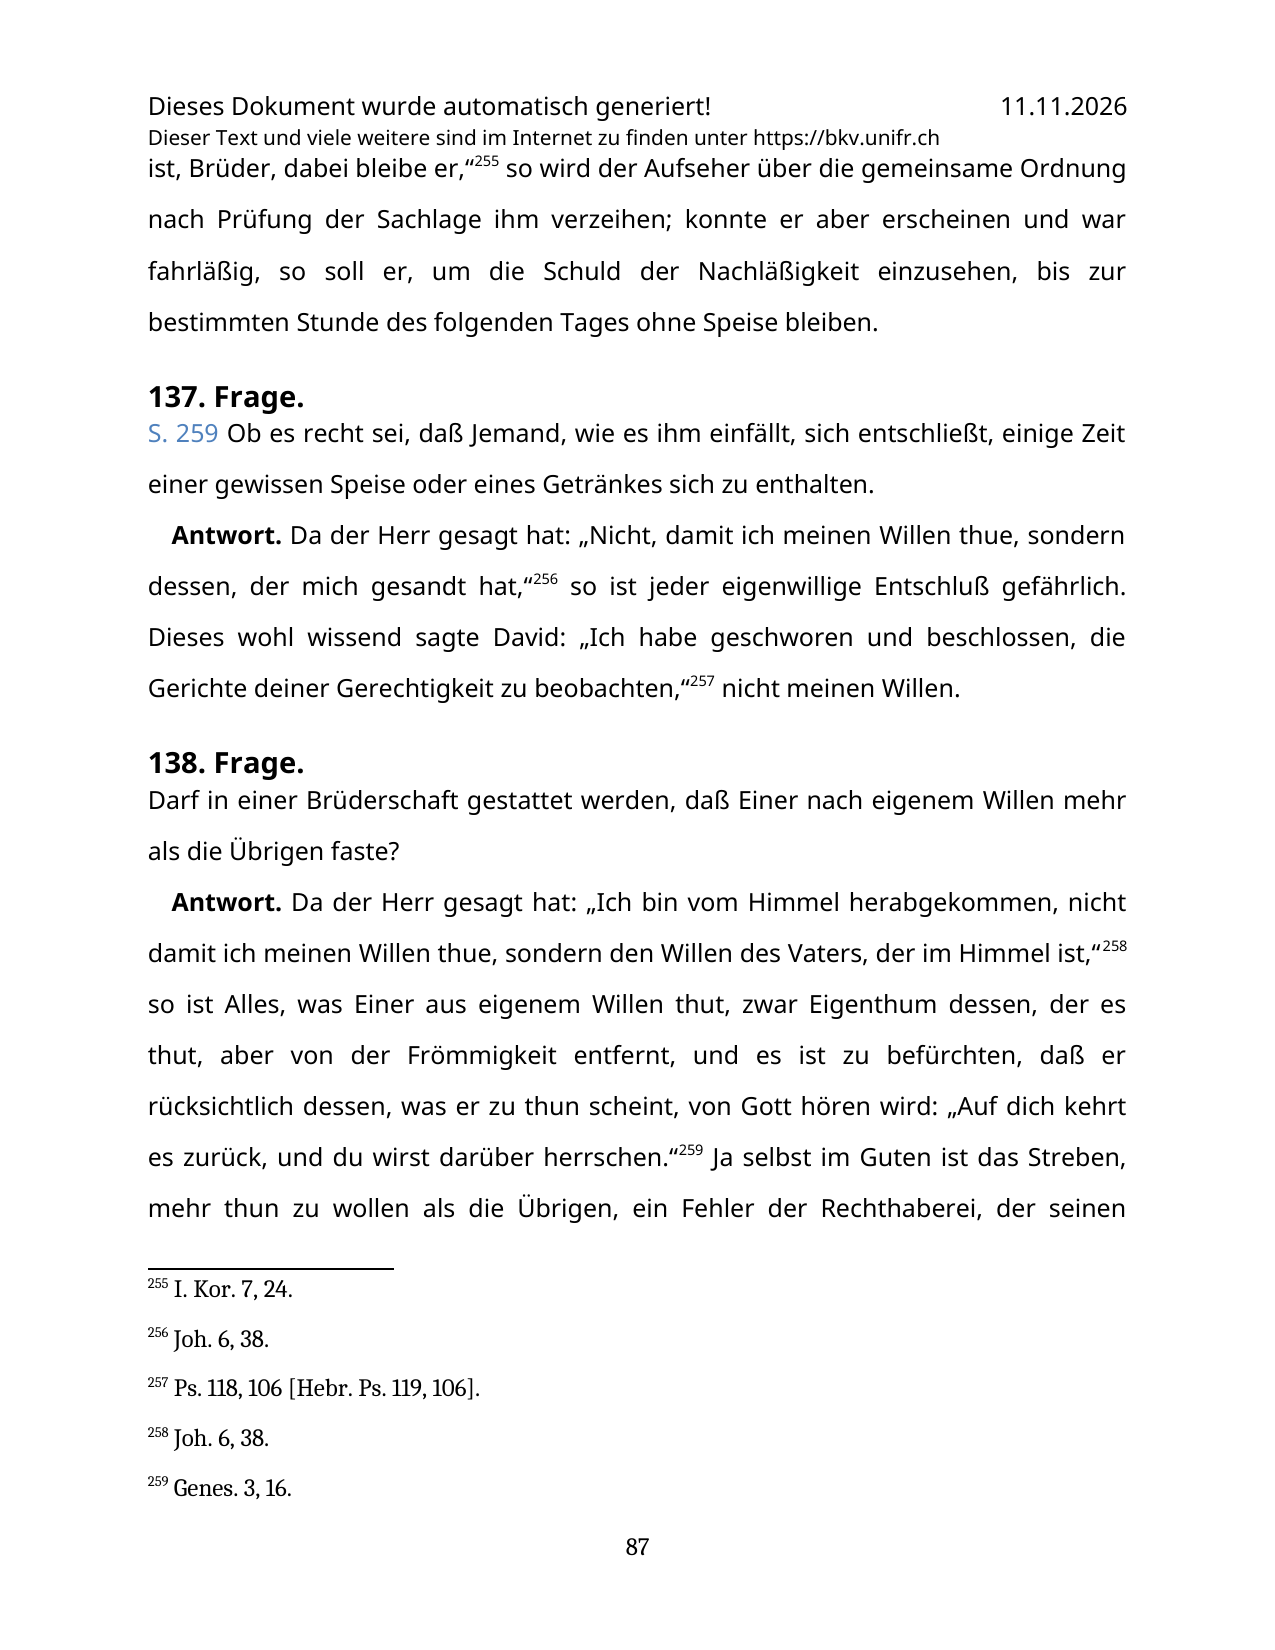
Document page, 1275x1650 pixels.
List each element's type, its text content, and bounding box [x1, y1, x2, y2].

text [148, 884, 1127, 1225]
text Darf in einer Brüderschaft gestattet werden, daß Einer nach eigenem Willen mehr als die Übrigen faste? [148, 782, 1127, 868]
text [148, 151, 1127, 338]
text Antwort. Da der Herr gesagt hat: „Nicht, damit ich meinen Willen thue, sondern dessen, der mich gesandt hat,“ so ist jeder eigenwillige Entschluß gefährlich. Dieses wohl wissend sagte David: „Ich habe geschworen und beschlossen, die Gerichte deiner Gerechtigkeit zu beobachten,“ nicht meinen Willen. [148, 518, 1127, 705]
text S. 259 Ob es recht sei, daß Jemand, wie es ihm einfällt, sich entschließt, einige Zeit einer gewissen Speise oder eines Getränkes sich zu enthalten. [148, 416, 1127, 501]
subtitle 138. Frage. [148, 743, 1127, 782]
subtitle 137. Frage. [148, 376, 1127, 416]
